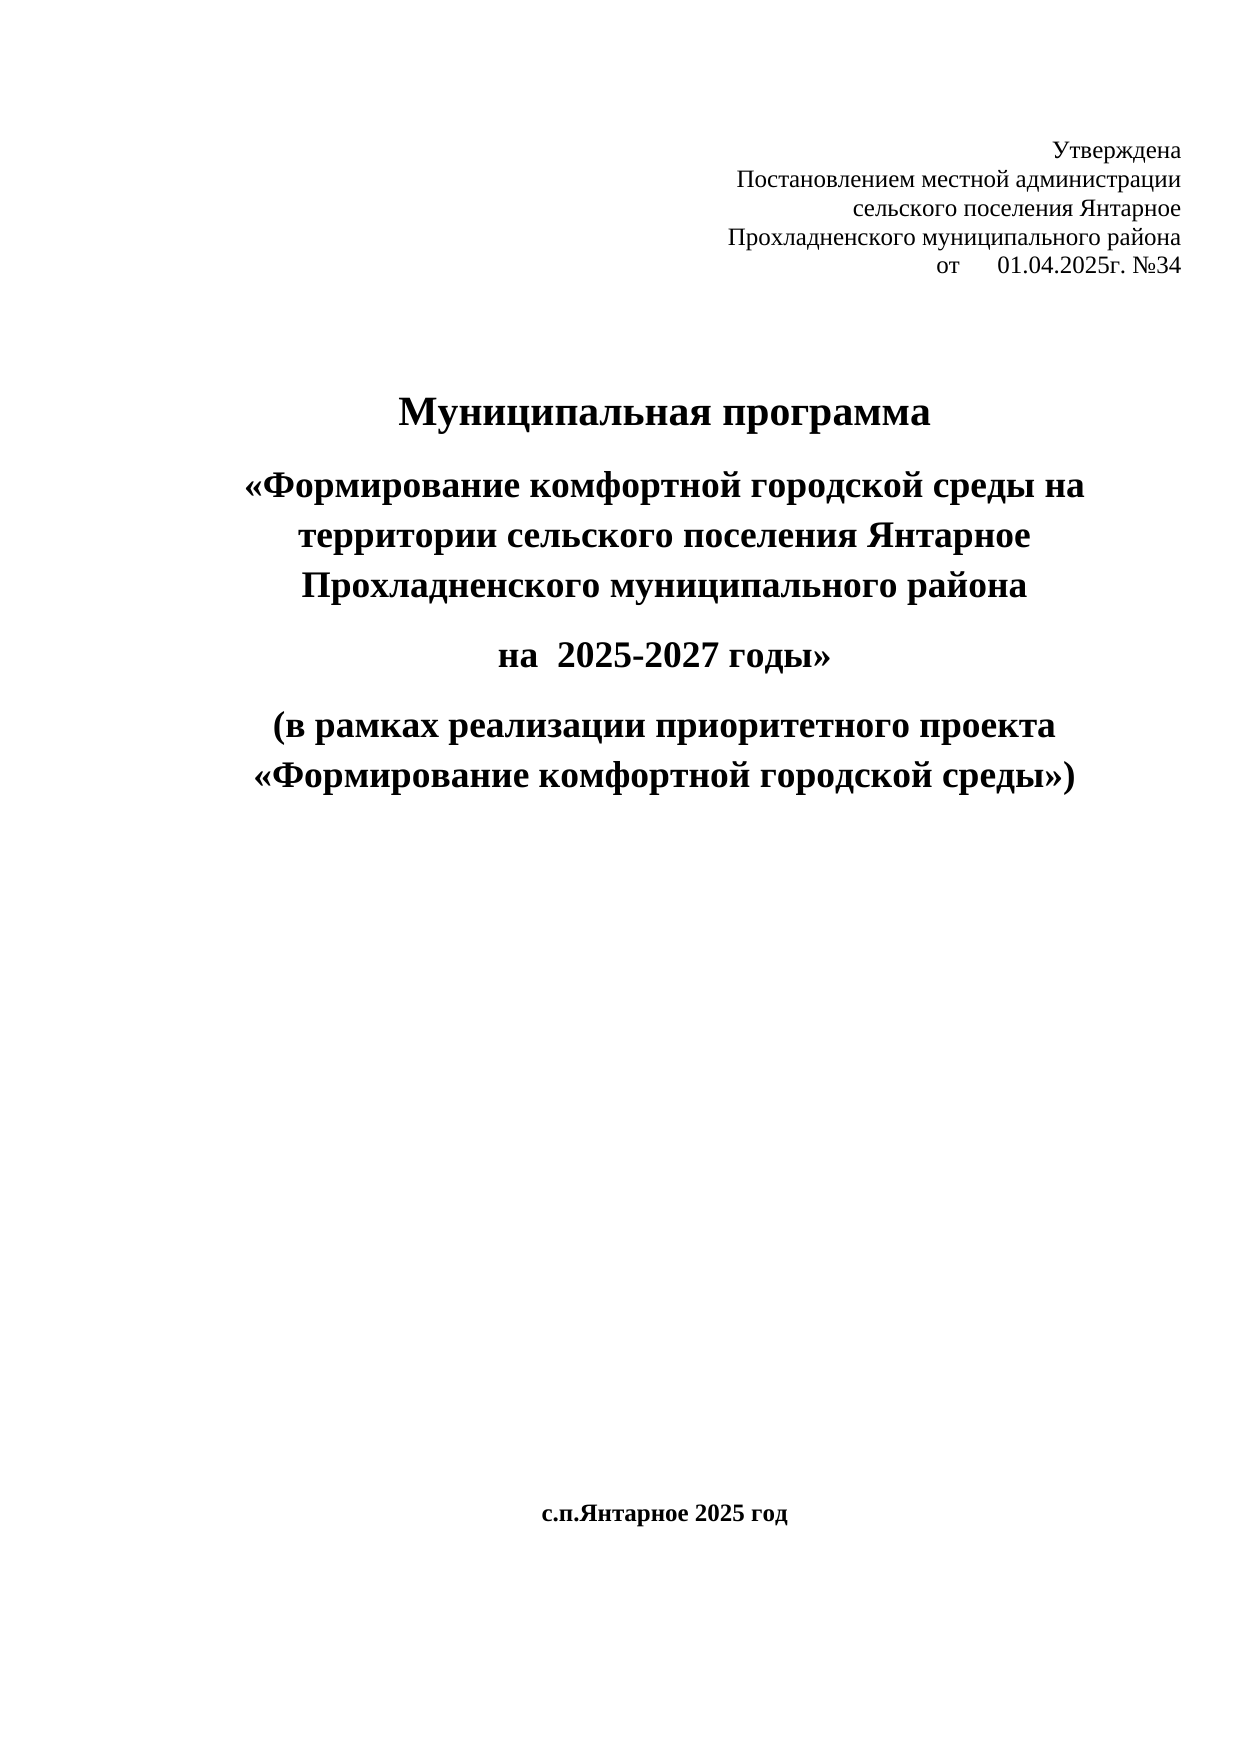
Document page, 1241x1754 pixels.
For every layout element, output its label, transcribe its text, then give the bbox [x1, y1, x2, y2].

text Муниципальная программа [148, 387, 1181, 435]
text сельского поселения Янтарное [148, 193, 1181, 222]
text на 2025-2027 годы» [148, 632, 1181, 676]
text Утверждена [664, 135, 1181, 164]
text Прохладненского муниципального района [148, 222, 1181, 250]
text Постановлением местной администрации [148, 164, 1181, 193]
text (в рамках реализации приоритетного проекта «Формирование комфортной городской среды») [148, 703, 1181, 796]
text от 01.04.2025г. №34 [148, 250, 1181, 279]
text «Формирование комфортной городской среды на территории сельского поселения Янтарное Прохладненского муниципального района [148, 463, 1181, 605]
text с.п.Янтарное 2025 год [148, 1498, 1181, 1527]
